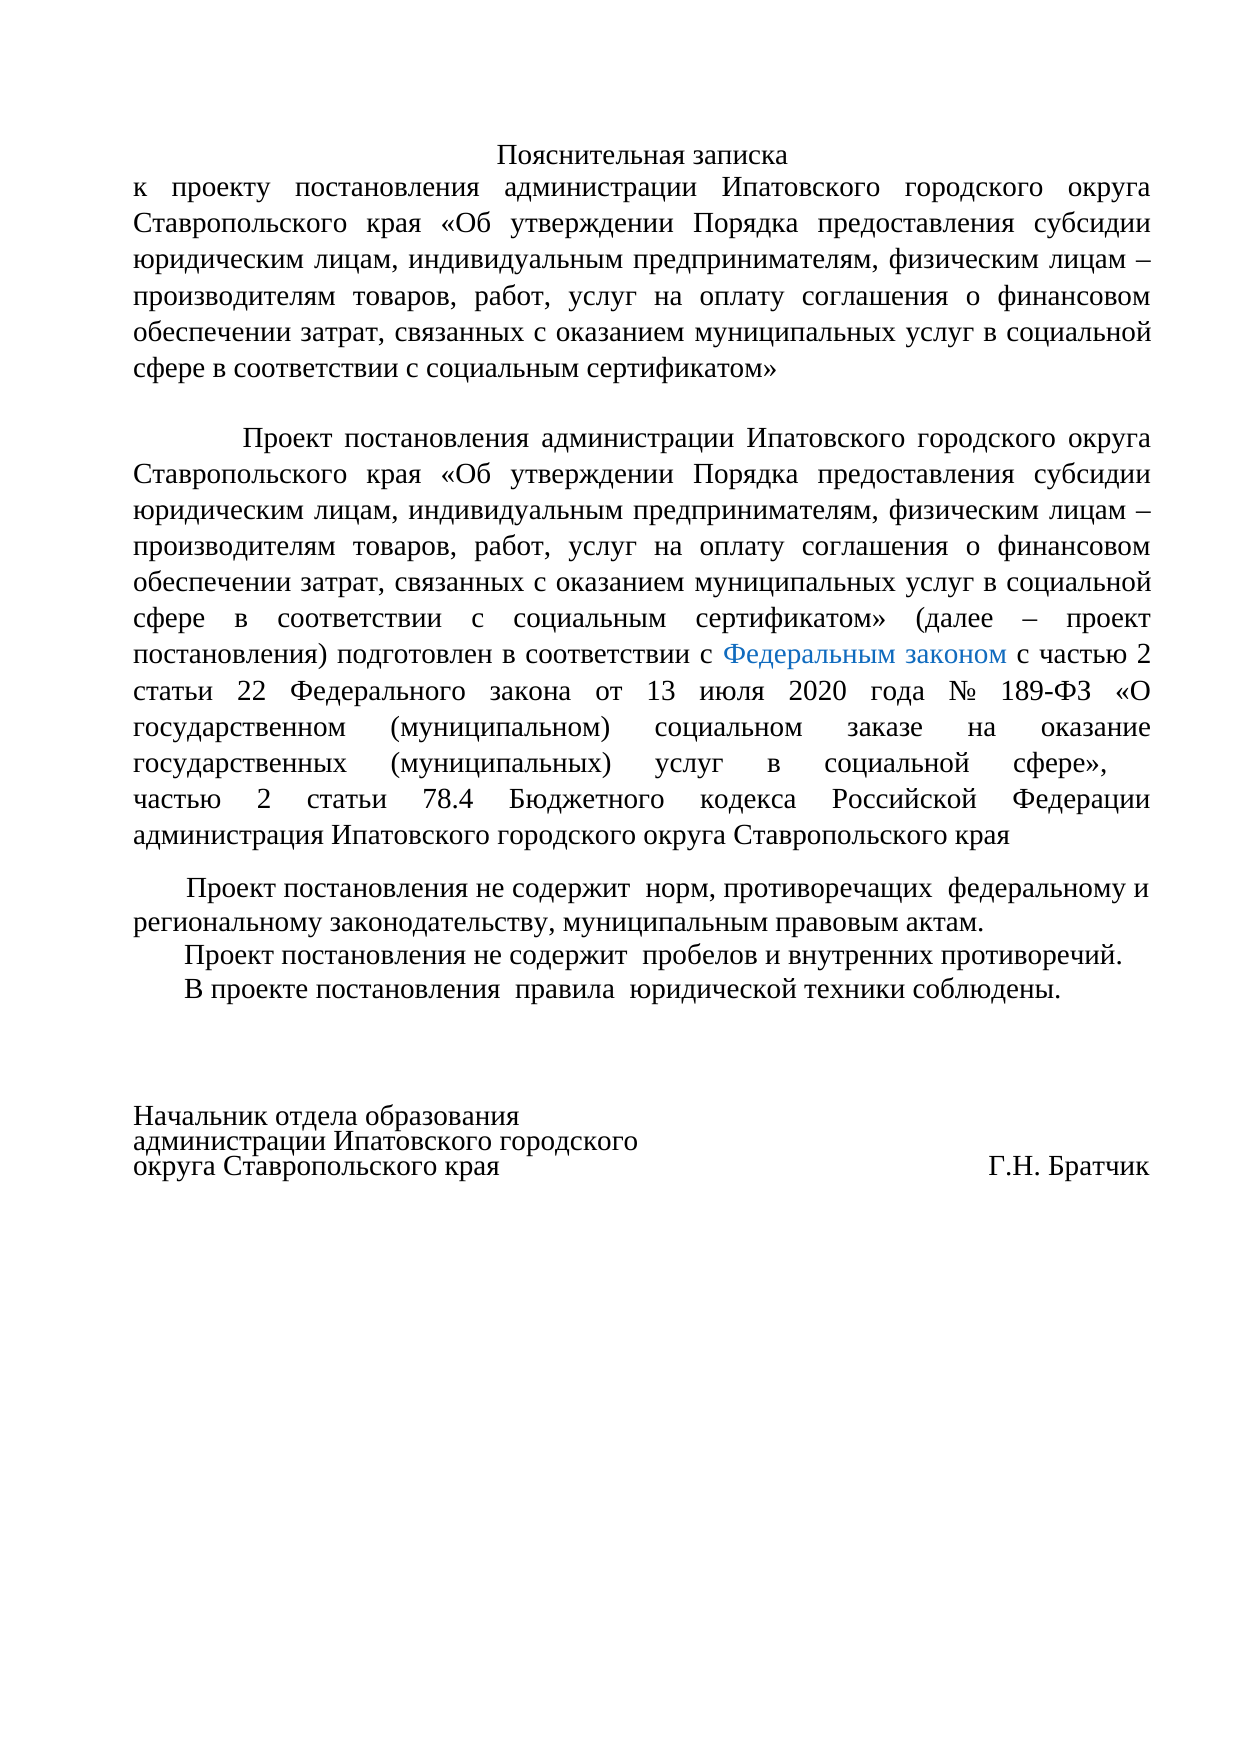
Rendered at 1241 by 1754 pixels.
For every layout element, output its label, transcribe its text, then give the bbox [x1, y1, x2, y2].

text администрации Ипатовского городского [133, 1130, 1152, 1155]
text Проект постановления не содержит пробелов и внутренних противоречий. [133, 937, 1152, 971]
text В проекте постановления правила юридической техники соблюдены. [133, 971, 1152, 1004]
text округа Ставропольского края Г.Н. Братчик [133, 1155, 1152, 1180]
text Начальник отдела образования [133, 1105, 1152, 1130]
text к проекту постановления администрации Ипатовского городского округа Ставропольского края «Об утверждении Порядка предоставления субсидии юридическим лицам, индивидуальным предпринимателям, физическим лицам – производителям товаров, работ, услуг на оплату соглашения о финансовом обеспечении затрат, связанных с оказанием муниципальных услуг в социальной сфере в соответствии с социальным сертификатом» [133, 169, 1152, 384]
text Проект постановления администрации Ипатовского городского округа Ставропольского края «Об утверждении Порядка предоставления субсидии юридическим лицам, индивидуальным предпринимателям, физическим лицам – производителям товаров, работ, услуг на оплату соглашения о финансовом обеспечении затрат, связанных с оказанием муниципальных услуг в социальной сфере в соответствии с социальным сертификатом» (далее – проект постановления) подготовлен в соответствии с Федеральным законом с частью 2 статьи 22 Федерального закона от 13 июля 2020 года № 189-ФЗ «О государственном (муниципальном) социальном заказе на оказание государственных (муниципальных) услуг в социальной сфере», частью 2 статьи 78.4 Бюджетного кодекса Российской Федерации администрация Ипатовского городского округа Ставропольского края [133, 420, 1152, 851]
text Проект постановления не содержит норм, противоречащих федеральному и региональному законодательству, муниципальным правовым актам. [133, 870, 1152, 937]
text Пояснительная записка [133, 144, 1152, 169]
